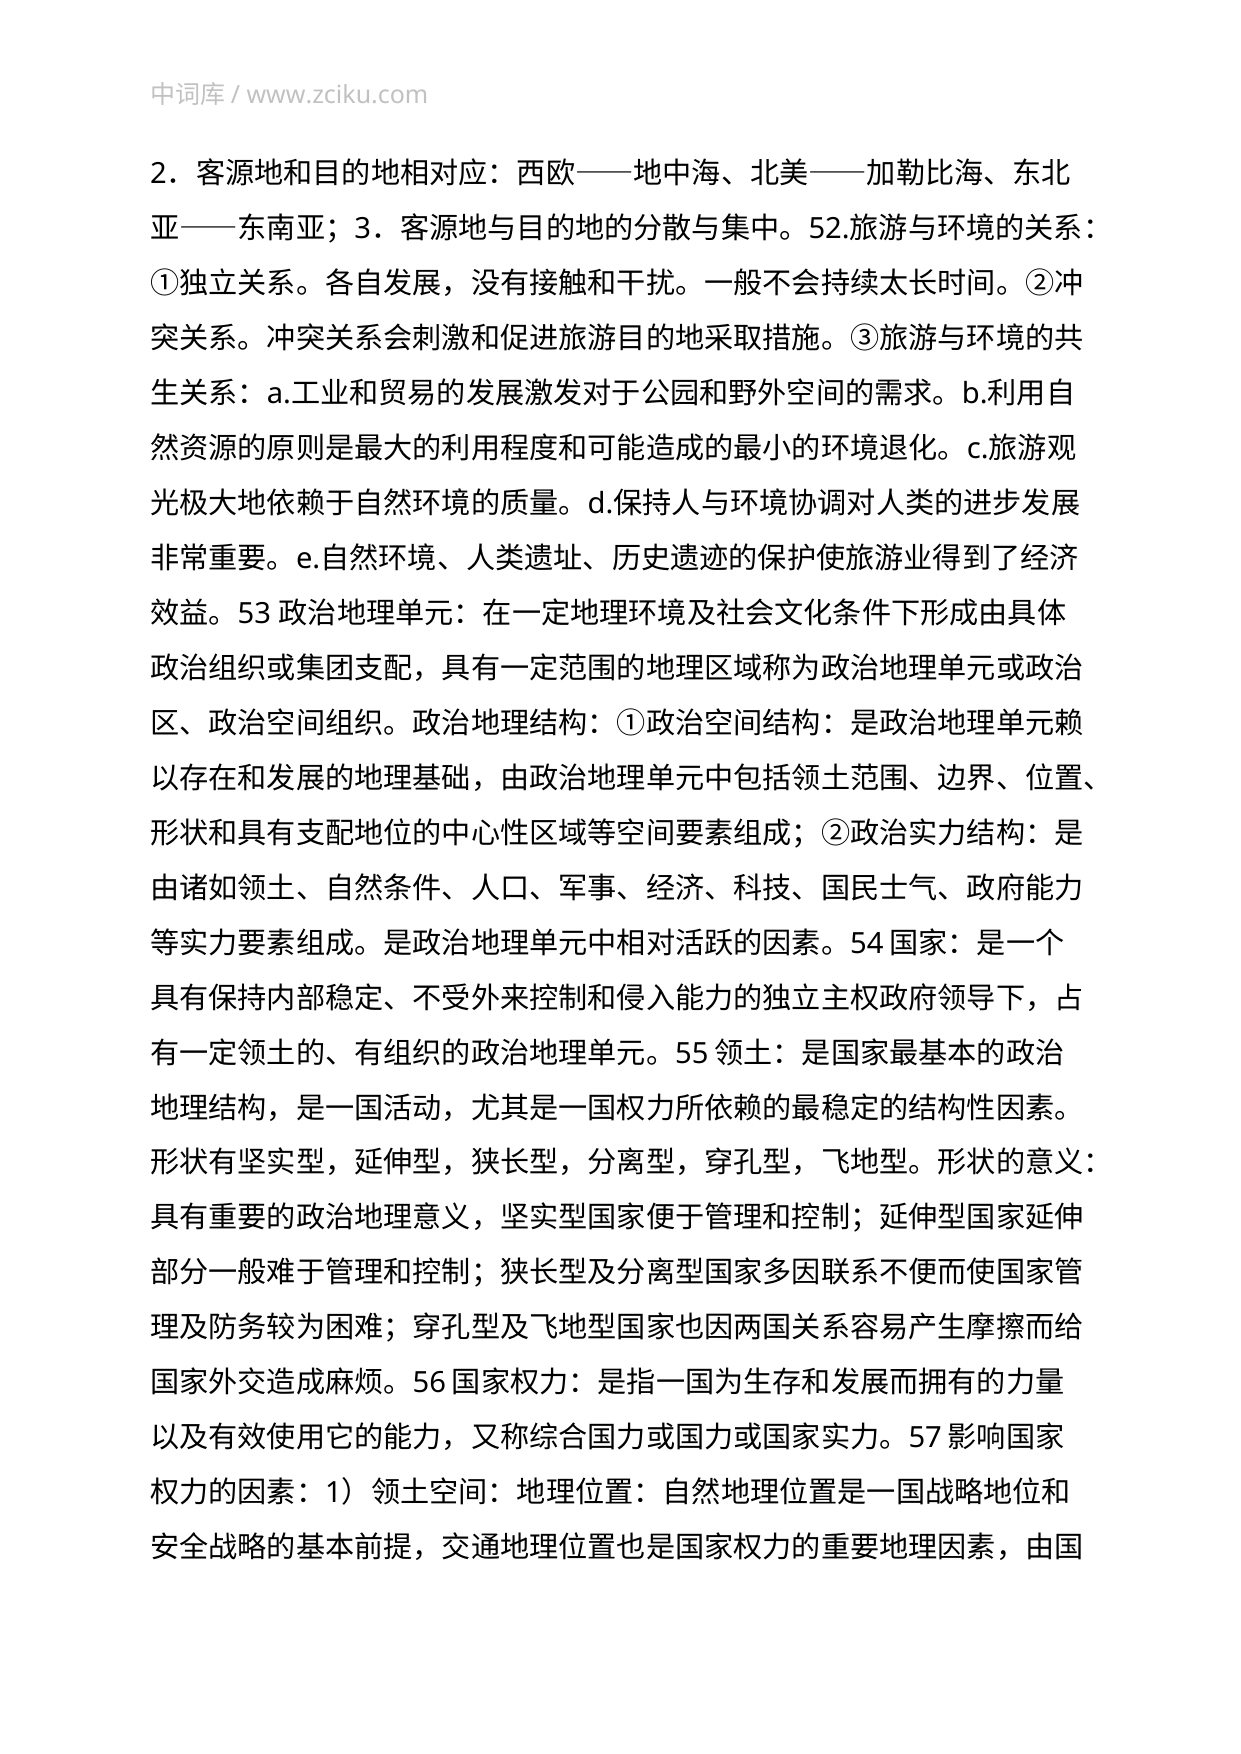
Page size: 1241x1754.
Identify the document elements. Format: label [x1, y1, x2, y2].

text [150, 150, 1090, 1566]
